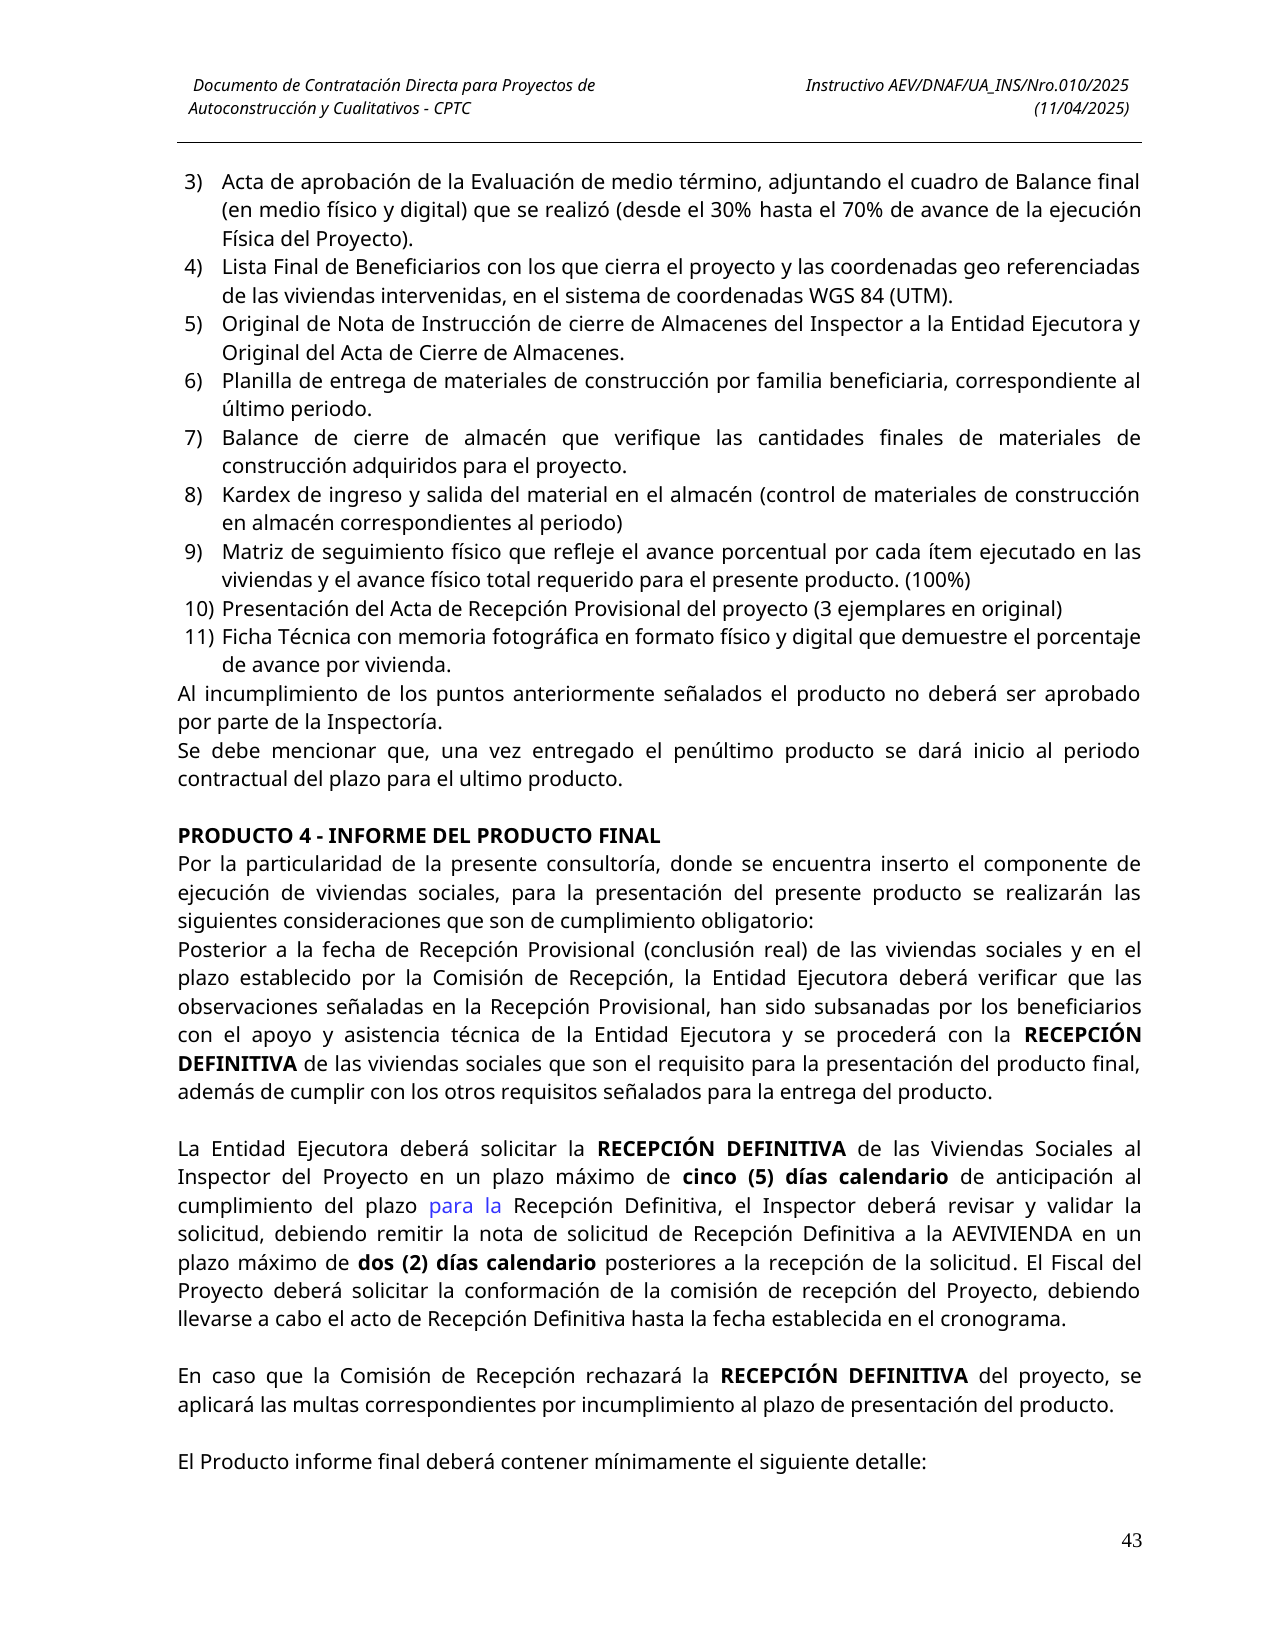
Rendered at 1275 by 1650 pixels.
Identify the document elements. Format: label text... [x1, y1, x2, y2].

text El Producto informe final deberá contener mínimamente el siguiente detalle: [177, 1447, 1142, 1475]
list Planilla de entrega de materiales de construcción por familia beneficiaria, correspondiente al último periodo. [184, 366, 1142, 423]
text La Entidad Ejecutora deberá solicitar la RECEPCIÓN DEFINITIVA de las Viviendas Sociales al Inspector del Proyecto en un plazo máximo de cinco (5) días calendario de anticipación al cumplimiento del plazo para la Recepción Definitiva, el Inspector deberá revisar y validar la solicitud, debiendo remitir la nota de solicitud de Recepción Definitiva a la AEVIVIENDA en un plazo máximo de dos (2) días calendario posteriores a la recepción de la solicitud. El Fiscal del Proyecto deberá solicitar la conformación de la comisión de recepción del Proyecto, debiendo llevarse a cabo el acto de Recepción Definitiva hasta la fecha establecida en el cronograma. [177, 1134, 1142, 1333]
text Al incumplimiento de los puntos anteriormente señalados el producto no deberá ser aprobado por parte de la Inspectoría. [177, 679, 1142, 736]
list Balance de cierre de almacén que verifique las cantidades finales de materiales de construcción adquiridos para el proyecto. [184, 423, 1142, 480]
list Ficha Técnica con memoria fotográfica en formato físico y digital que demuestre el porcentaje de avance por vivienda. [184, 622, 1142, 679]
text Por la particularidad de la presente consultoría, donde se encuentra inserto el componente de ejecución de viviendas sociales, para la presentación del presente producto se realizarán las siguientes consideraciones que son de cumplimiento obligatorio: [177, 849, 1142, 935]
text Se debe mencionar que, una vez entregado el penúltimo producto se dará inicio al periodo contractual del plazo para el ultimo producto. [177, 736, 1142, 793]
list Kardex de ingreso y salida del material en el almacén (control de materiales de construcción en almacén correspondientes al periodo) [184, 480, 1142, 537]
text PRODUCTO 4 - INFORME DEL PRODUCTO FINAL [177, 821, 1142, 849]
list Original de Nota de Instrucción de cierre de Almacenes del Inspector a la Entidad Ejecutora y Original del Acta de Cierre de Almacenes. [184, 309, 1142, 366]
list Matriz de seguimiento físico que refleje el avance porcentual por cada ítem ejecutado en las viviendas y el avance físico total requerido para el presente producto. (100%) [184, 537, 1142, 594]
list Lista Final de Beneficiarios con los que cierra el proyecto y las coordenadas geo referenciadas de las viviendas intervenidas, en el sistema de coordenadas WGS 84 (UTM). [184, 252, 1142, 309]
text En caso que la Comisión de Recepción rechazará la RECEPCIÓN DEFINITIVA del proyecto, se aplicará las multas correspondientes por incumplimiento al plazo de presentación del producto. [177, 1361, 1142, 1418]
text Posterior a la fecha de Recepción Provisional (conclusión real) de las viviendas sociales y en el plazo establecido por la Comisión de Recepción, la Entidad Ejecutora deberá verificar que las observaciones señaladas en la Recepción Provisional, han sido subsanadas por los beneficiarios con el apoyo y asistencia técnica de la Entidad Ejecutora y se procederá con la RECEPCIÓN DEFINITIVA de las viviendas sociales que son el requisito para la presentación del producto final, además de cumplir con los otros requisitos señalados para la entrega del producto. [177, 935, 1142, 1106]
list Acta de aprobación de la Evaluación de medio término, adjuntando el cuadro de Balance final (en medio físico y digital) que se realizó (desde el 30% hasta el 70% de avance de la ejecución Física del Proyecto). [184, 167, 1142, 252]
list Presentación del Acta de Recepción Provisional del proyecto (3 ejemplares en original) [184, 594, 1142, 622]
